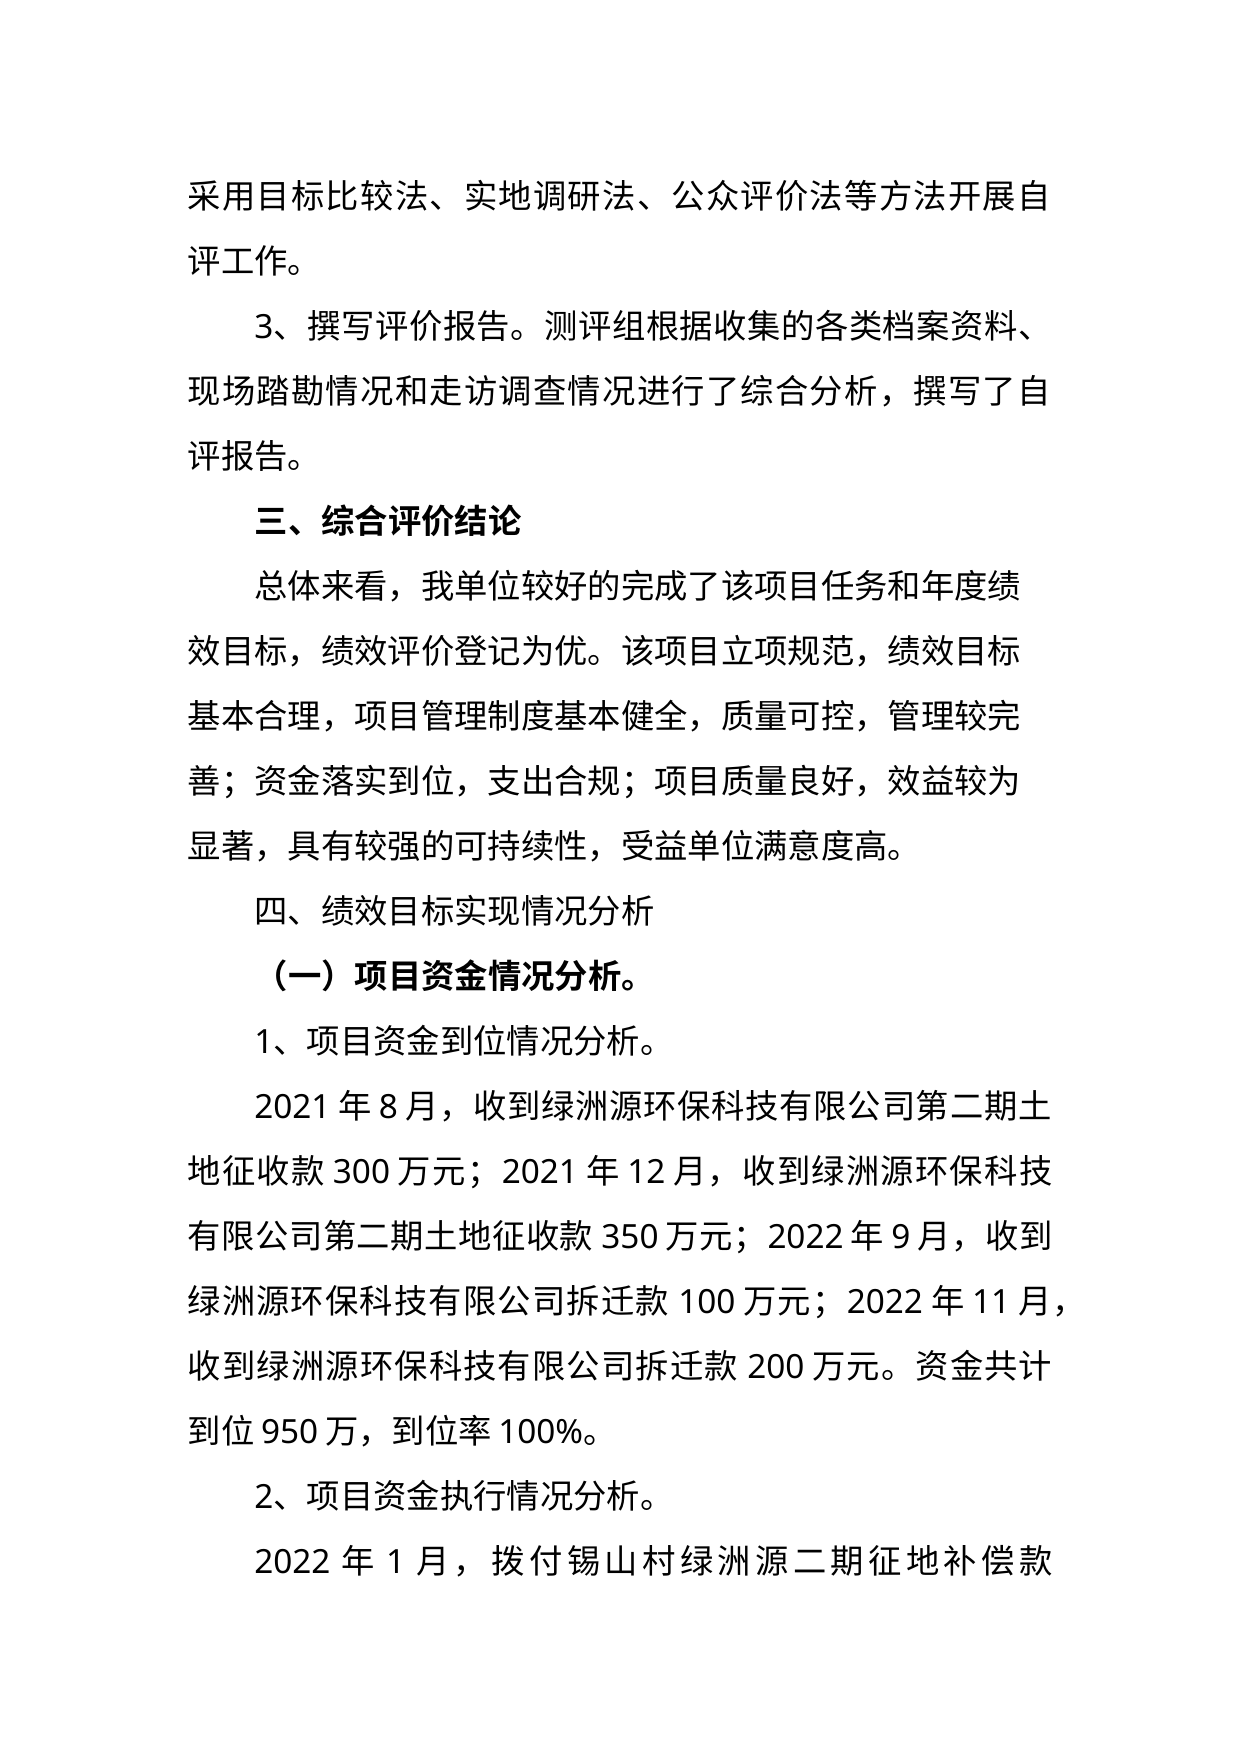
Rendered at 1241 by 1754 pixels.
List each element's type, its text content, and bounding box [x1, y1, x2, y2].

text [187, 1527, 1053, 1592]
text 三、综合评价结论 [187, 487, 1053, 552]
text 四、绩效目标实现情况分析 [187, 877, 1053, 942]
text 1、项目资金到位情况分析。 [187, 1007, 1053, 1072]
text 总体来看，我单位较好的完成了该项目任务和年度绩效目标，绩效评价登记为优。该项目立项规范，绩效目标基本合理，项目管理制度基本健全，质量可控，管理较完善；资金落实到位，支出合规；项目质量良好，效益较为显著，具有较强的可持续性，受益单位满意度高。 [187, 552, 1053, 877]
text 3、撰写评价报告。测评组根据收集的各类档案资料、现场踏勘情况和走访调查情况进行了综合分析，撰写了自评报告。 [187, 292, 1053, 487]
text 2、项目资金执行情况分析。 [187, 1462, 1053, 1527]
text 2021年8月，收到绿洲源环保科技有限公司第二期土地征收款300万元；2021年12月，收到绿洲源环保科技有限公司第二期土地征收款350万元；2022年9月，收到绿洲源环保科技有限公司拆迁款100万元；2022年11月，收到绿洲源环保科技有限公司拆迁款200万元。资金共计到位950万，到位率100%。 [187, 1072, 1053, 1462]
text （一）项目资金情况分析。 [187, 942, 1053, 1007]
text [187, 162, 1053, 292]
